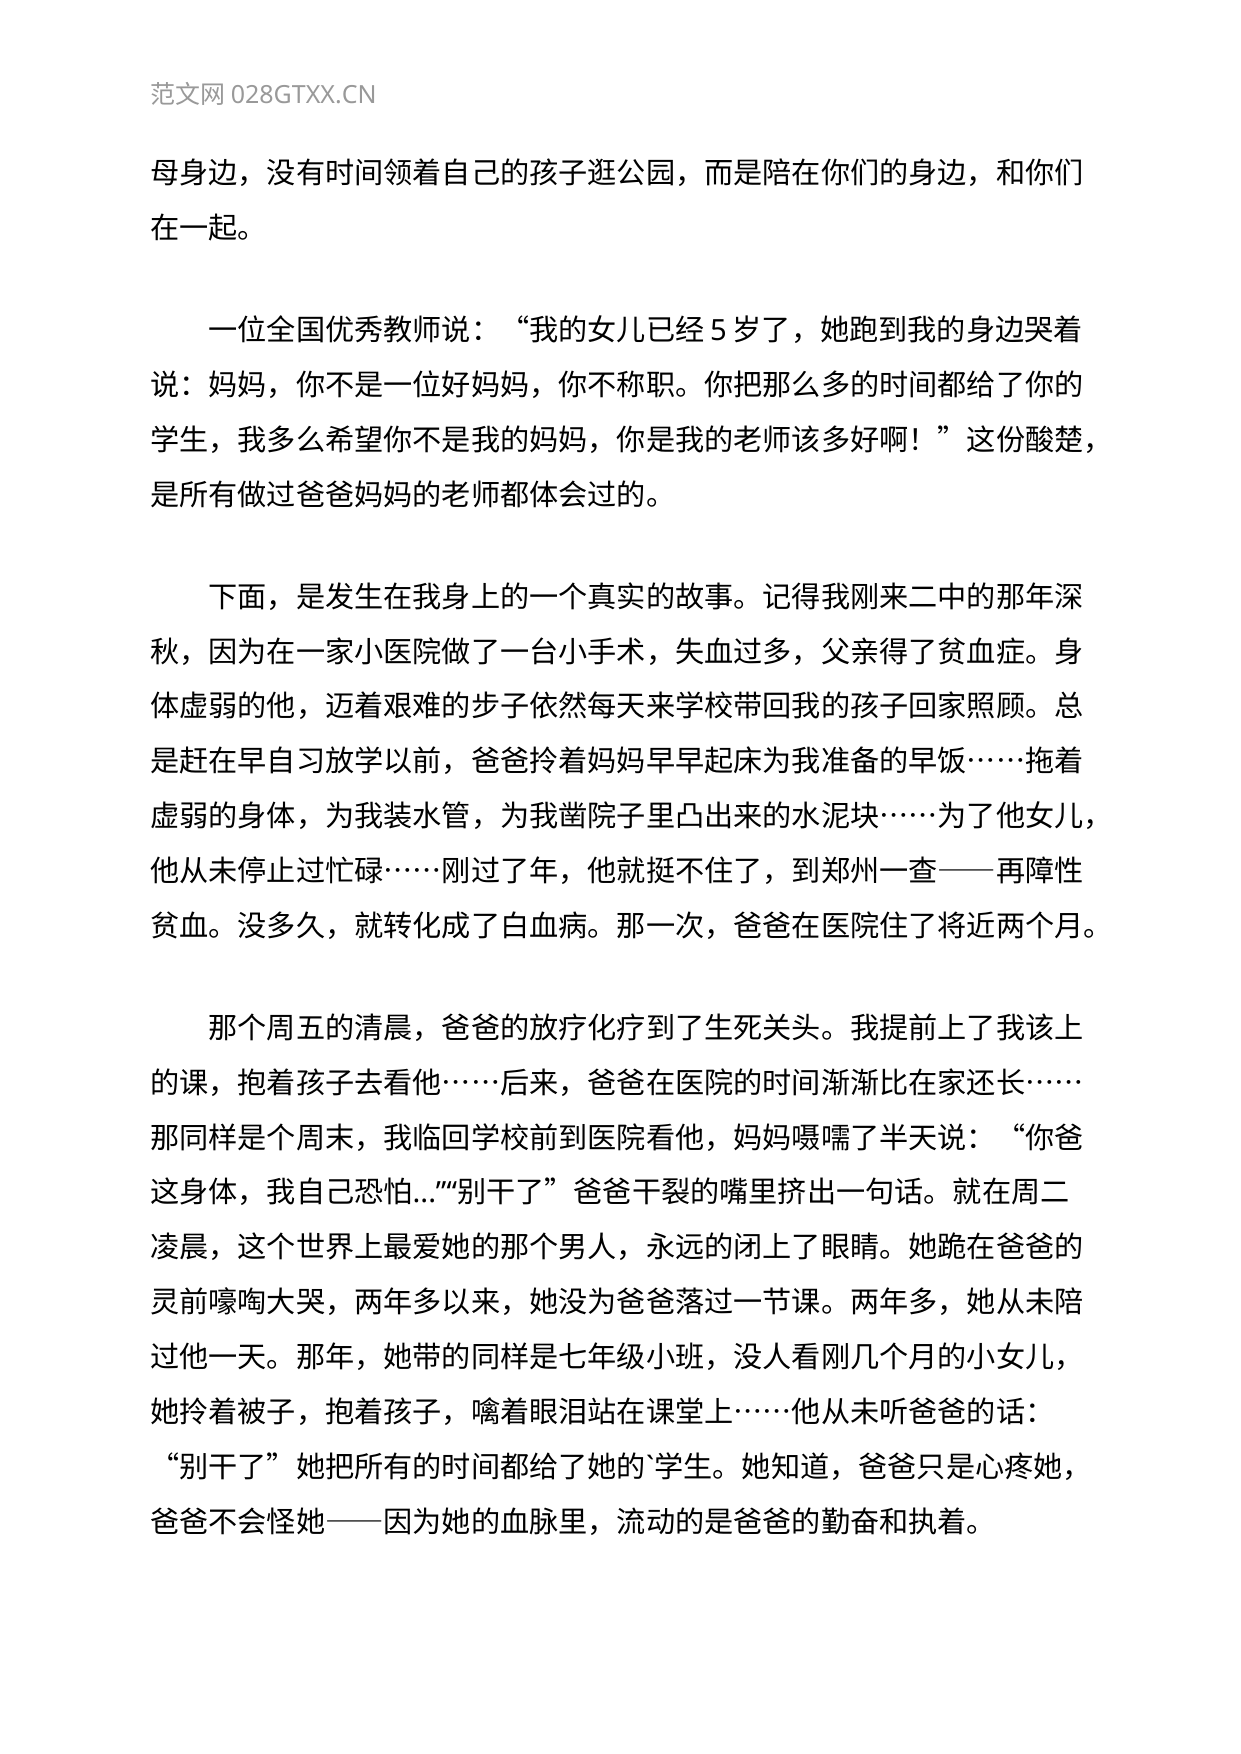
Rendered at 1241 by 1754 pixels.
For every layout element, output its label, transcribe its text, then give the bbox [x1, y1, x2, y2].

text 一位全国优秀教师说：“我的女儿已经5岁了，她跑到我的身边哭着说：妈妈，你不是一位好妈妈，你不称职。你把那么多的时间都给了你的学生，我多么希望你不是我的妈妈，你是我的老师该多好啊！”这份酸楚，是所有做过爸爸妈妈的老师都体会过的。 [150, 307, 1090, 514]
text 下面，是发生在我身上的一个真实的故事。记得我刚来二中的那年深秋，因为在一家小医院做了一台小手术，失血过多，父亲得了贫血症。身体虚弱的他，迈着艰难的步子依然每天来学校带回我的孩子回家照顾。总是赶在早自习放学以前，爸爸拎着妈妈早早起床为我准备的早饭……拖着虚弱的身体，为我装水管，为我凿院子里凸出来的水泥块……为了他女儿，他从未停止过忙碌……刚过了年，他就挺不住了，到郑州一查——再障性贫血。没多久，就转化成了白血病。那一次，爸爸在医院住了将近两个月。 [150, 573, 1090, 945]
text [150, 150, 1090, 247]
text 那个周五的清晨，爸爸的放疗化疗到了生死关头。我提前上了我该上的课，抱着孩子去看他……后来，爸爸在医院的时间渐渐比在家还长……那同样是个周末，我临回学校前到医院看他，妈妈嗫嚅了半天说：“你爸这身体，我自己恐怕...”“别干了”爸爸干裂的嘴里挤出一句话。就在周二凌晨，这个世界上最爱她的那个男人，永远的闭上了眼睛。她跪在爸爸的灵前嚎啕大哭，两年多以来，她没为爸爸落过一节课。两年多，她从未陪过他一天。那年，她带的同样是七年级小班，没人看刚几个月的小女儿，她拎着被子，抱着孩子，噙着眼泪站在课堂上……他从未听爸爸的话：“别干了”她把所有的时间都给了她的`学生。她知道，爸爸只是心疼她，爸爸不会怪她——因为她的血脉里，流动的是爸爸的勤奋和执着。 [150, 1004, 1090, 1541]
